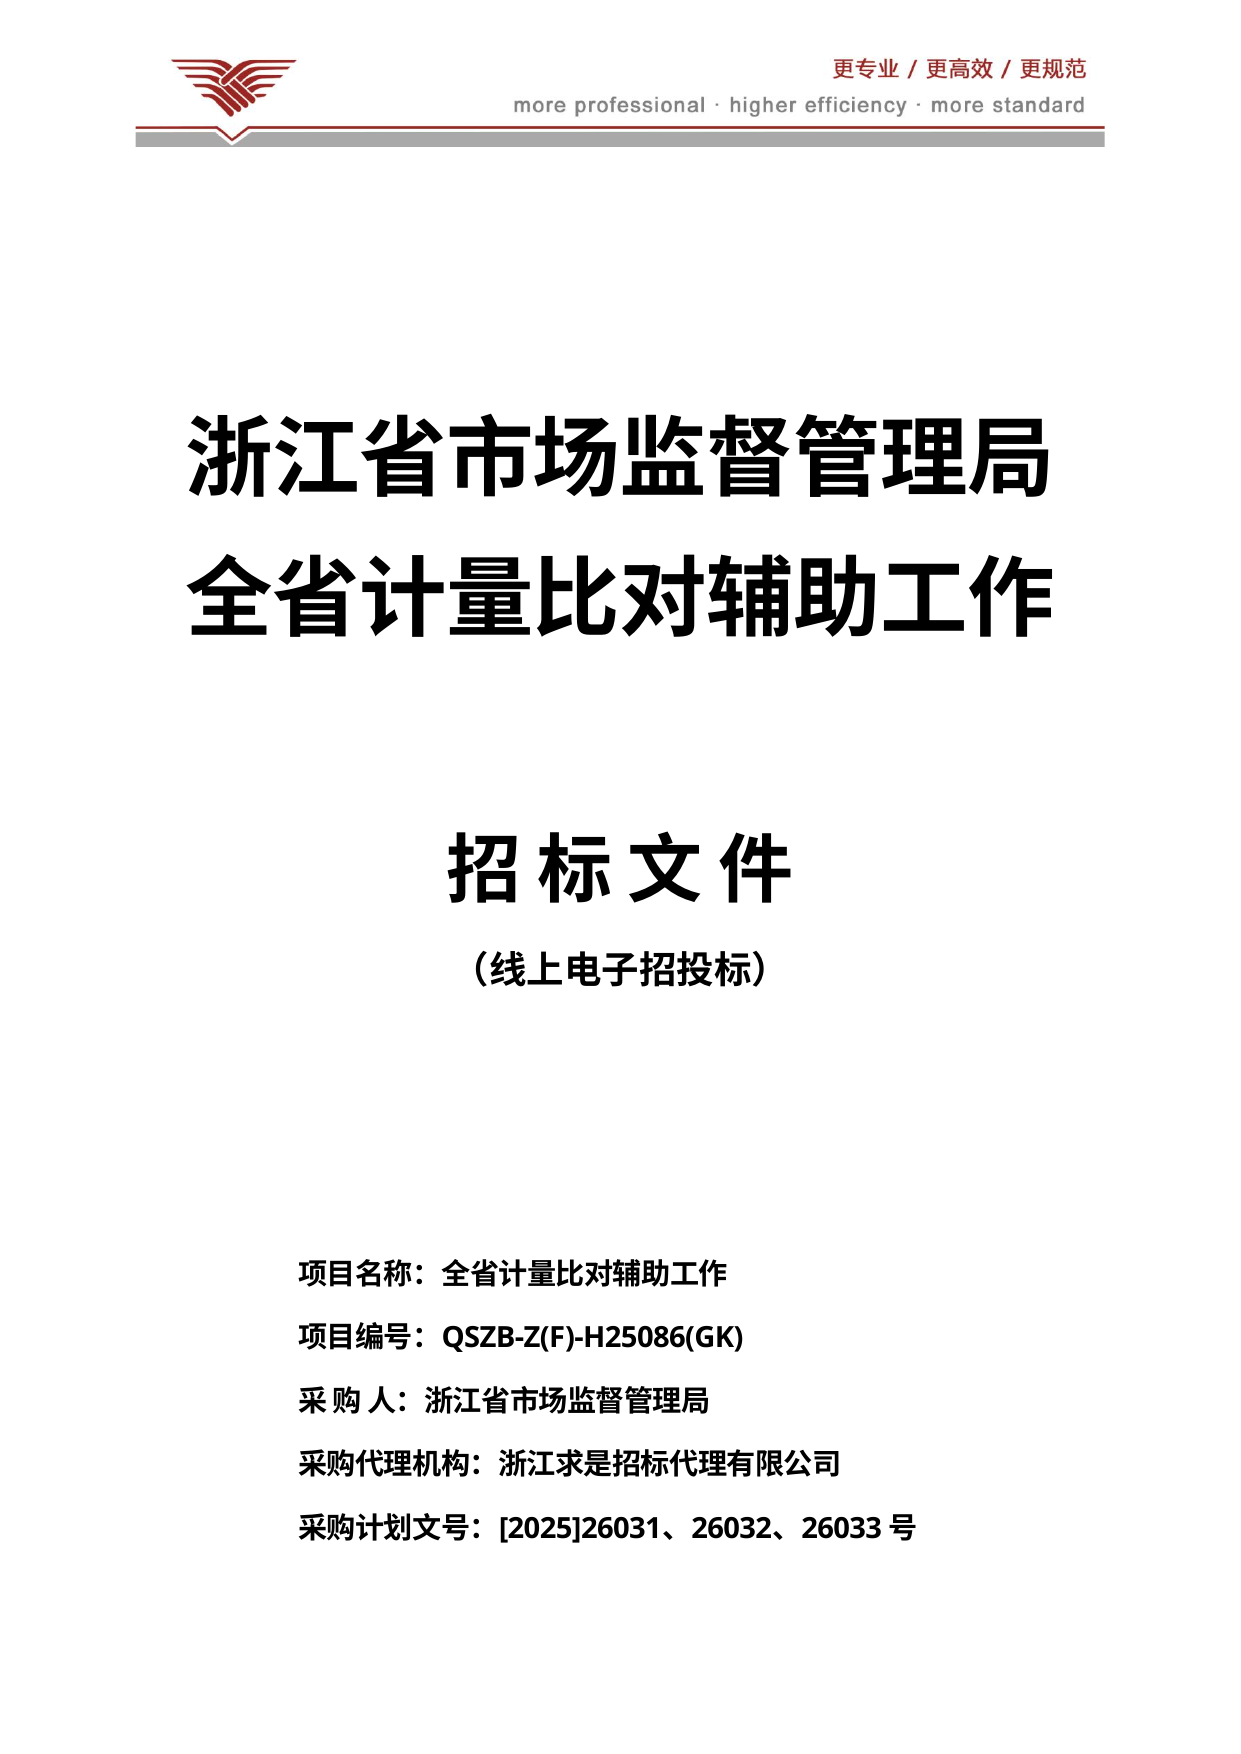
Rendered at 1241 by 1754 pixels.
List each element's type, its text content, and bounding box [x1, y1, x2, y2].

text 采购计划文号：[2025]26031、26032、26033号 [130, 1504, 1110, 1547]
text 浙江省市场监督管理局 [130, 388, 1110, 515]
text 采购代理机构：浙江求是招标代理有限公司 [130, 1441, 1110, 1483]
text 采 购 人：浙江省市场监督管理局 [130, 1377, 1110, 1420]
text （线上电子招投标） [130, 940, 1111, 994]
text 全省计量比对辅助工作 [130, 528, 1110, 654]
picture [135, 35, 1105, 147]
text 项目名称：全省计量比对辅助工作 [130, 1251, 1110, 1293]
text 招 标 文 件 [130, 810, 1110, 918]
text 项目编号：QSZB-Z(F)-H25086(GK) [130, 1314, 1110, 1356]
